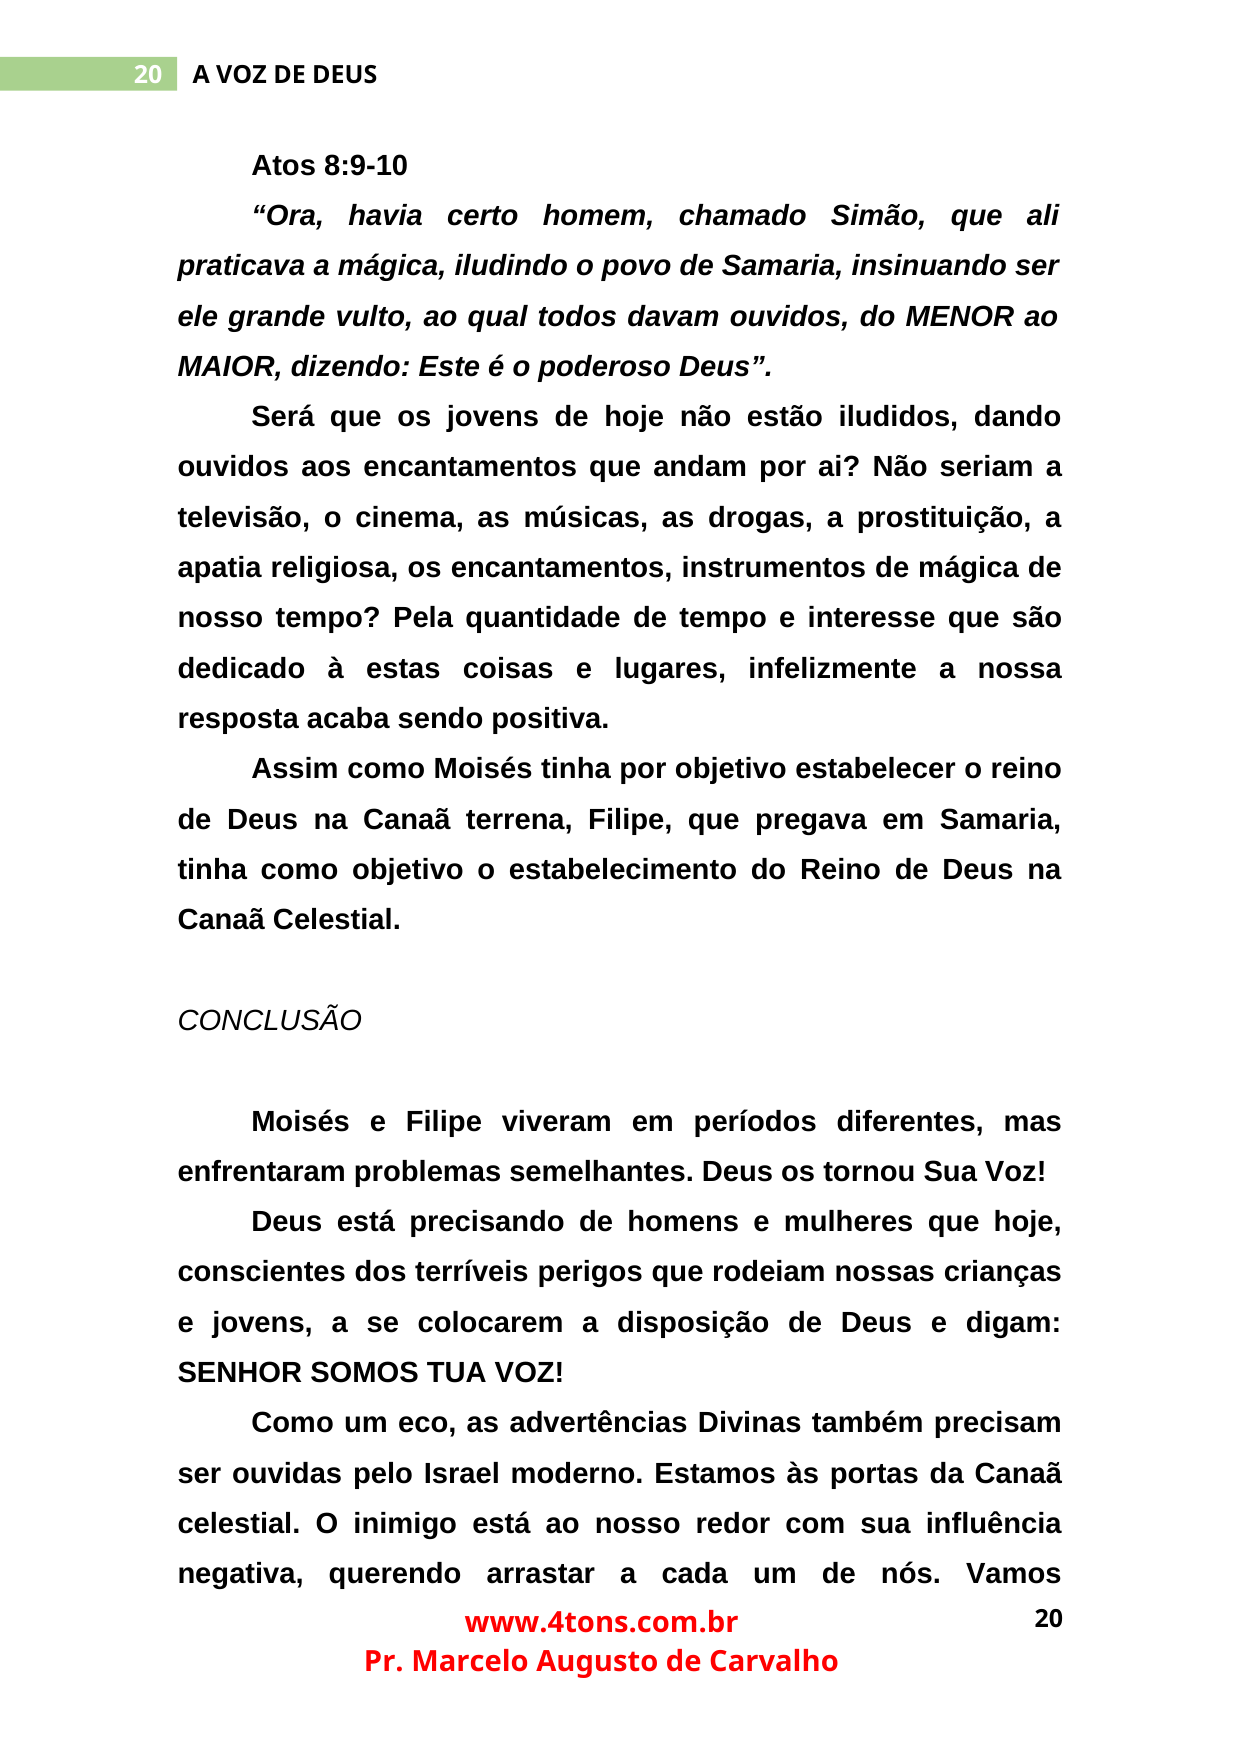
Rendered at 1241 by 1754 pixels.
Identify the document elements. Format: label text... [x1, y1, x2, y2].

text Moisés e Filipe viveram em períodos diferentes, mas enfrentaram problemas semelhantes. Deus os tornou Sua Voz! [177, 1103, 1063, 1187]
text Será que os jovens de hoje não estão iludidos, dando ouvidos aos encantamentos que andam por ai? Não seriam a televisão, o cinema, as músicas, as drogas, a prostituição, a apatia religiosa, os encantamentos, instrumentos de mágica de nosso tempo? Pela quantidade de tempo e interesse que são dedicado à estas coisas e lugares, infelizmente a nossa resposta acaba sendo positiva. [177, 399, 1063, 734]
text Deus está precisando de homens e mulheres que hoje, conscientes dos terríveis perigos que rodeiam nossas crianças e jovens, a se colocarem a disposição de Deus e digam: SENHOR SOMOS TUA VOZ! [177, 1204, 1063, 1389]
text Assim como Moisés tinha por objetivo estabelecer o reino de Deus na Canaã terrena, Filipe, que pregava em Samaria, tinha como objetivo o estabelecimento do Reino de Deus na Canaã Celestial. [177, 751, 1063, 936]
text Atos 8:9-10 [177, 148, 1063, 181]
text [177, 1405, 1063, 1590]
text CONCLUSÃO [177, 1003, 1063, 1036]
text “Ora, havia certo homem, chamado Simão, que ali praticava a mágica, iludindo o povo de Samaria, insinuando ser ele grande vulto, ao qual todos davam ouvidos, do MENOR ao MAIOR, dizendo: Este é o poderoso Deus”. [177, 198, 1063, 382]
